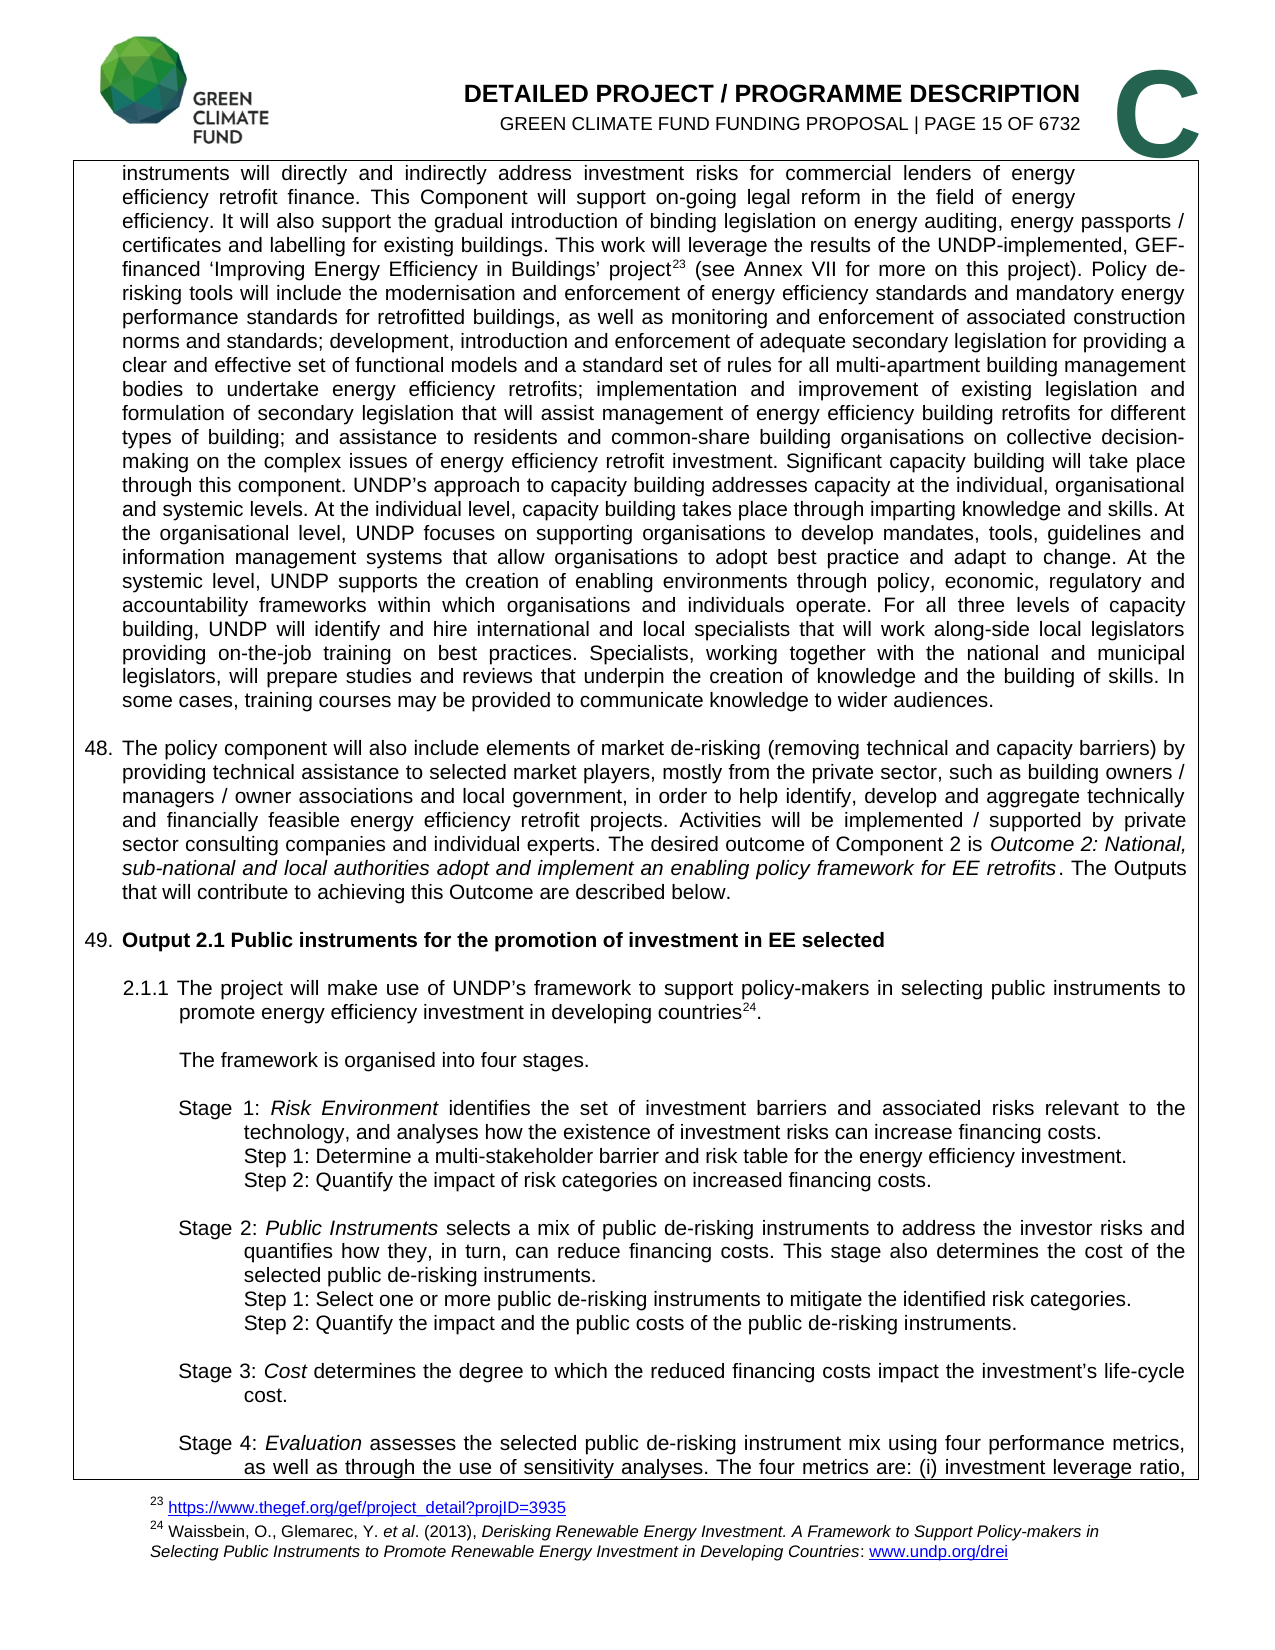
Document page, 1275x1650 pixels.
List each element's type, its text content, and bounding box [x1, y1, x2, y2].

picture [95, 32, 275, 147]
